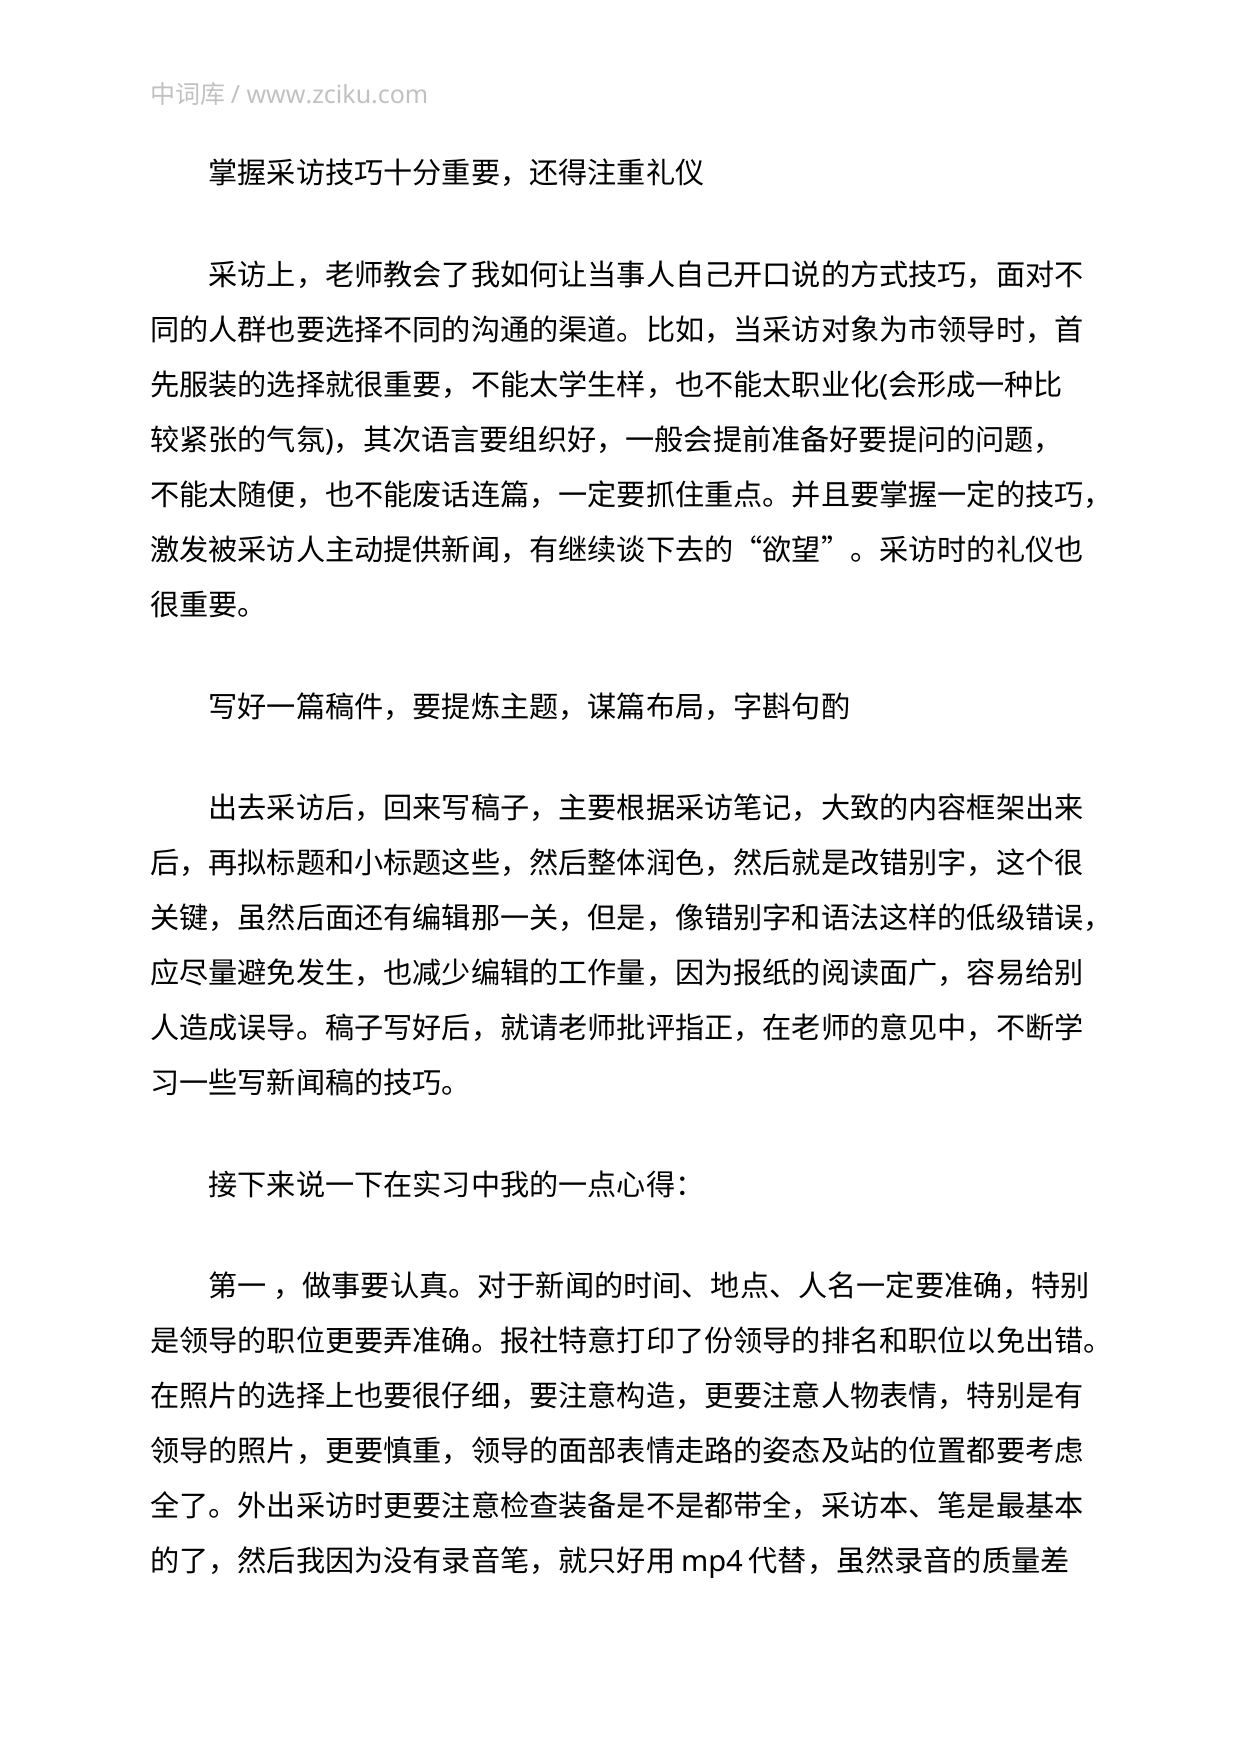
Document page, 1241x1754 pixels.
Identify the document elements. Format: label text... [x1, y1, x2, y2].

text 采访上，老师教会了我如何让当事人自己开口说的方式技巧，面对不同的人群也要选择不同的沟通的渠道。比如，当采访对象为市领导时，首先服装的选择就很重要，不能太学生样，也不能太职业化(会形成一种比较紧张的气氛)，其次语言要组织好，一般会提前准备好要提问的问题，不能太随便，也不能废话连篇，一定要抓住重点。并且要掌握一定的技巧，激发被采访人主动提供新闻，有继续谈下去的“欲望”。采访时的礼仪也很重要。 [150, 252, 1090, 624]
text 出去采访后，回来写稿子，主要根据采访笔记，大致的内容框架出来后，再拟标题和小标题这些，然后整体润色，然后就是改错别字，这个很关键，虽然后面还有编辑那一关，但是，像错别字和语法这样的低级错误，应尽量避免发生，也减少编辑的工作量，因为报纸的阅读面广，容易给别人造成误导。稿子写好后，就请老师批评指正，在老师的意见中，不断学习一些写新闻稿的技巧。 [150, 785, 1090, 1102]
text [150, 1263, 1090, 1580]
text 接下来说一下在实习中我的一点心得： [150, 1161, 1090, 1203]
text 写好一篇稿件，要提炼主题，谋篇布局，字斟句酌 [150, 683, 1090, 725]
text 掌握采访技巧十分重要，还得注重礼仪 [150, 150, 1090, 192]
